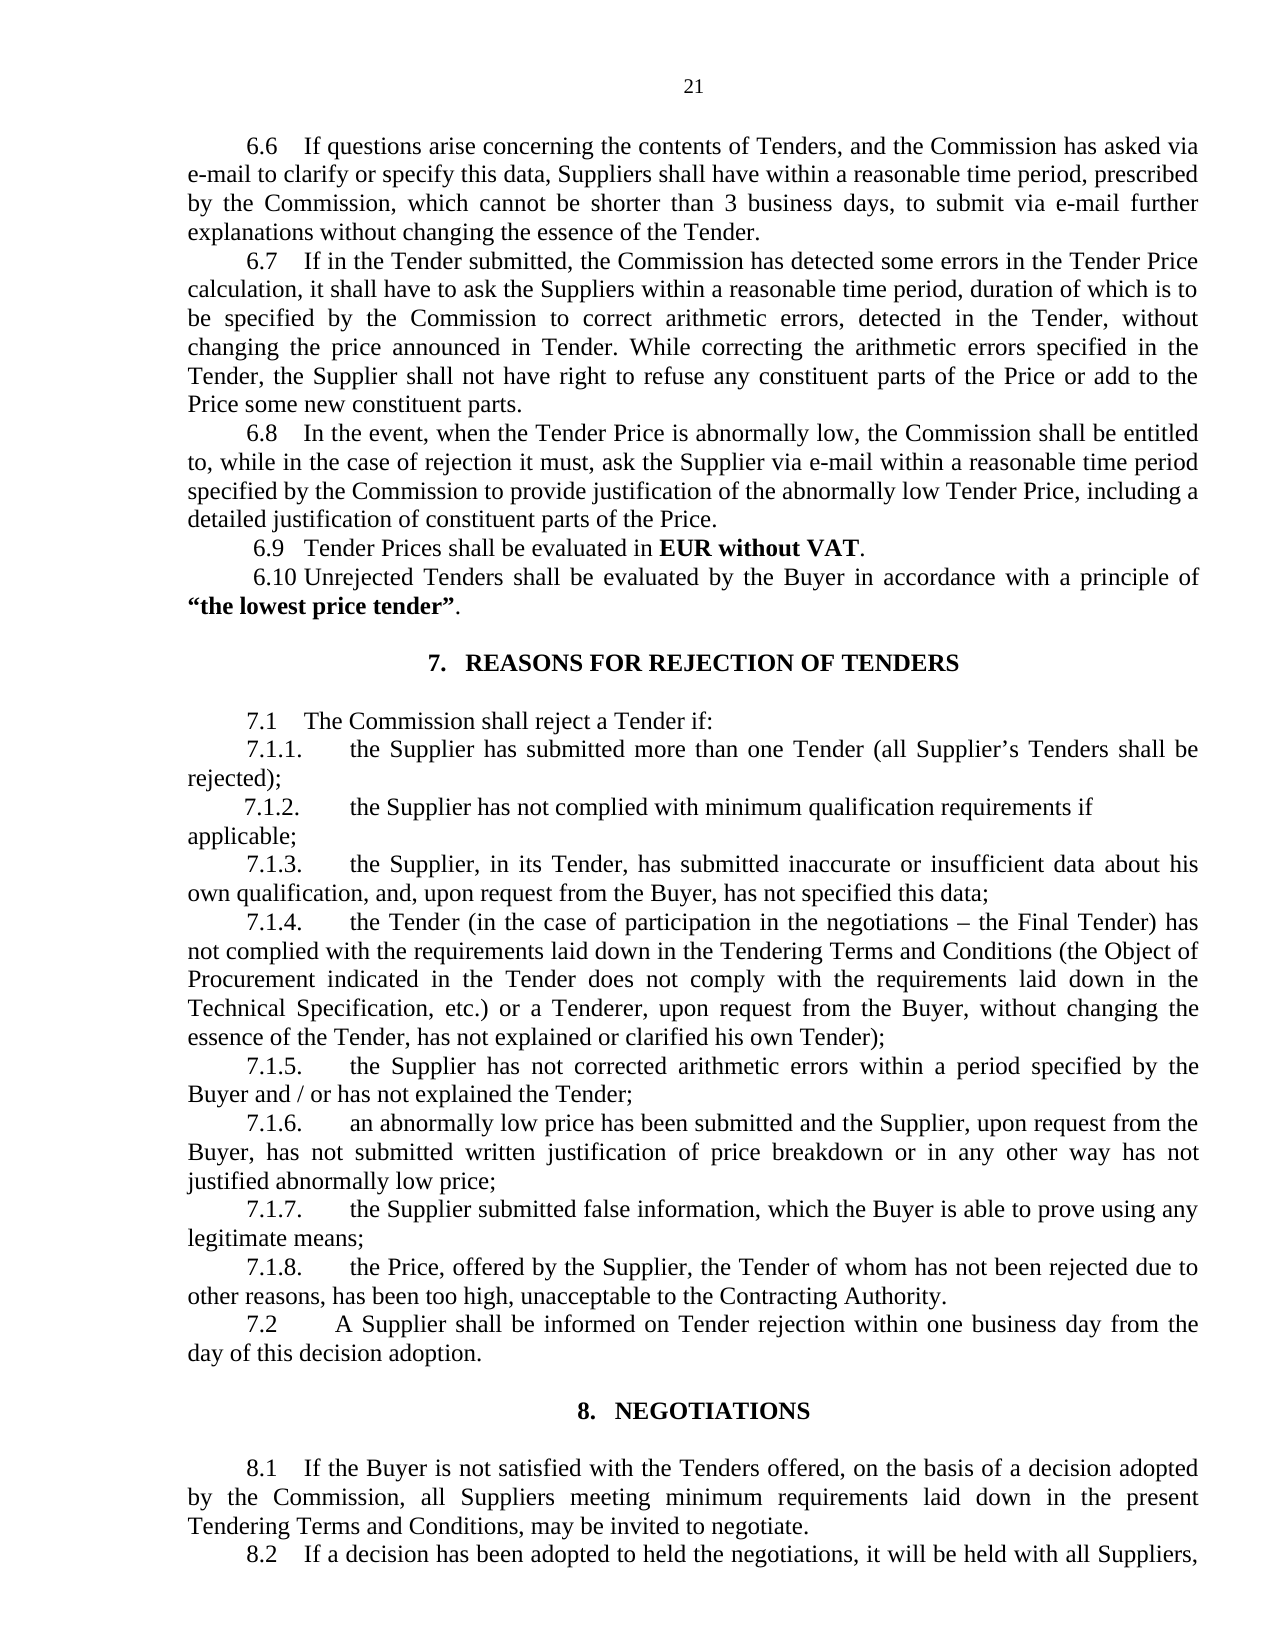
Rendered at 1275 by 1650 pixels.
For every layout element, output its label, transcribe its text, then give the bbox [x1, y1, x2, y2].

list The Commission shall reject a Tender if: [187, 706, 1200, 734]
list the Supplier has submitted more than one Tender (all Supplier’s Tenders shall be rejected); [187, 734, 1200, 792]
list REASONS FOR REJECTION OF TENDERS [187, 648, 1200, 677]
list the Supplier has not complied with minimum qualification requirements if applicable; [187, 792, 1200, 849]
list Tender Prices shall be evaluated in EUR without VAT. [187, 533, 1200, 562]
list In the event, when the Tender Price is abnormally low, the Commission shall be entitled to, while in the case of rejection it must, ask the Supplier via e-mail within a reasonable time period specified by the Commission to provide justification of the abnormally low Tender Price, including a detailed justification of constituent parts of the Price. [187, 418, 1200, 533]
list the Supplier, in its Tender, has submitted inaccurate or insufficient data about his own qualification, and, upon request from the Buyer, has not specified this data; [187, 849, 1200, 907]
list NEGOTIATIONS [187, 1396, 1200, 1424]
list A Supplier shall be informed on Tender rejection within one business day from the day of this decision adoption. [187, 1309, 1200, 1367]
list the Supplier has not corrected arithmetic errors within a period specified by the Buyer and / or has not explained the Tender; [187, 1051, 1200, 1108]
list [187, 1539, 1200, 1568]
list the Supplier submitted false information, which the Buyer is able to prove using any legitimate means; [187, 1194, 1200, 1252]
list If in the Tender submitted, the Commission has detected some errors in the Tender Price calculation, it shall have to ask the Suppliers within a reasonable time period, duration of which is to be specified by the Commission to correct arithmetic errors, detected in the Tender, without changing the price announced in Tender. While correcting the arithmetic errors specified in the Tender, the Supplier shall not have right to refuse any constituent parts of the Price or add to the Price some new constituent parts. [187, 246, 1200, 418]
list Unrejected Tenders shall be evaluated by the Buyer in accordance with a principle of “the lowest price tender”. [187, 562, 1200, 619]
list If questions arise concerning the contents of Tenders, and the Commission has asked via e-mail to clarify or specify this data, Suppliers shall have within a reasonable time period, prescribed by the Commission, which cannot be shorter than 3 business days, to submit via e-mail further explanations without changing the essence of the Tender. [187, 131, 1200, 246]
list the Price, offered by the Supplier, the Tender of whom has not been rejected due to other reasons, has been too high, unacceptable to the Contracting Authority. [187, 1252, 1200, 1309]
list the Tender (in the case of participation in the negotiations – the Final Tender) has not complied with the requirements laid down in the Tendering Terms and Conditions (the Object of Procurement indicated in the Tender does not comply with the requirements laid down in the Technical Specification, etc.) or a Tenderer, upon request from the Buyer, without changing the essence of the Tender, has not explained or clarified his own Tender); [187, 907, 1200, 1051]
list If the Buyer is not satisfied with the Tenders offered, on the basis of a decision adopted by the Commission, all Suppliers meeting minimum requirements laid down in the present Tendering Terms and Conditions, may be invited to negotiate. [187, 1453, 1200, 1539]
list an abnormally low price has been submitted and the Supplier, upon request from the Buyer, has not submitted written justification of price breakdown or in any other way has not justified abnormally low price; [187, 1108, 1200, 1194]
